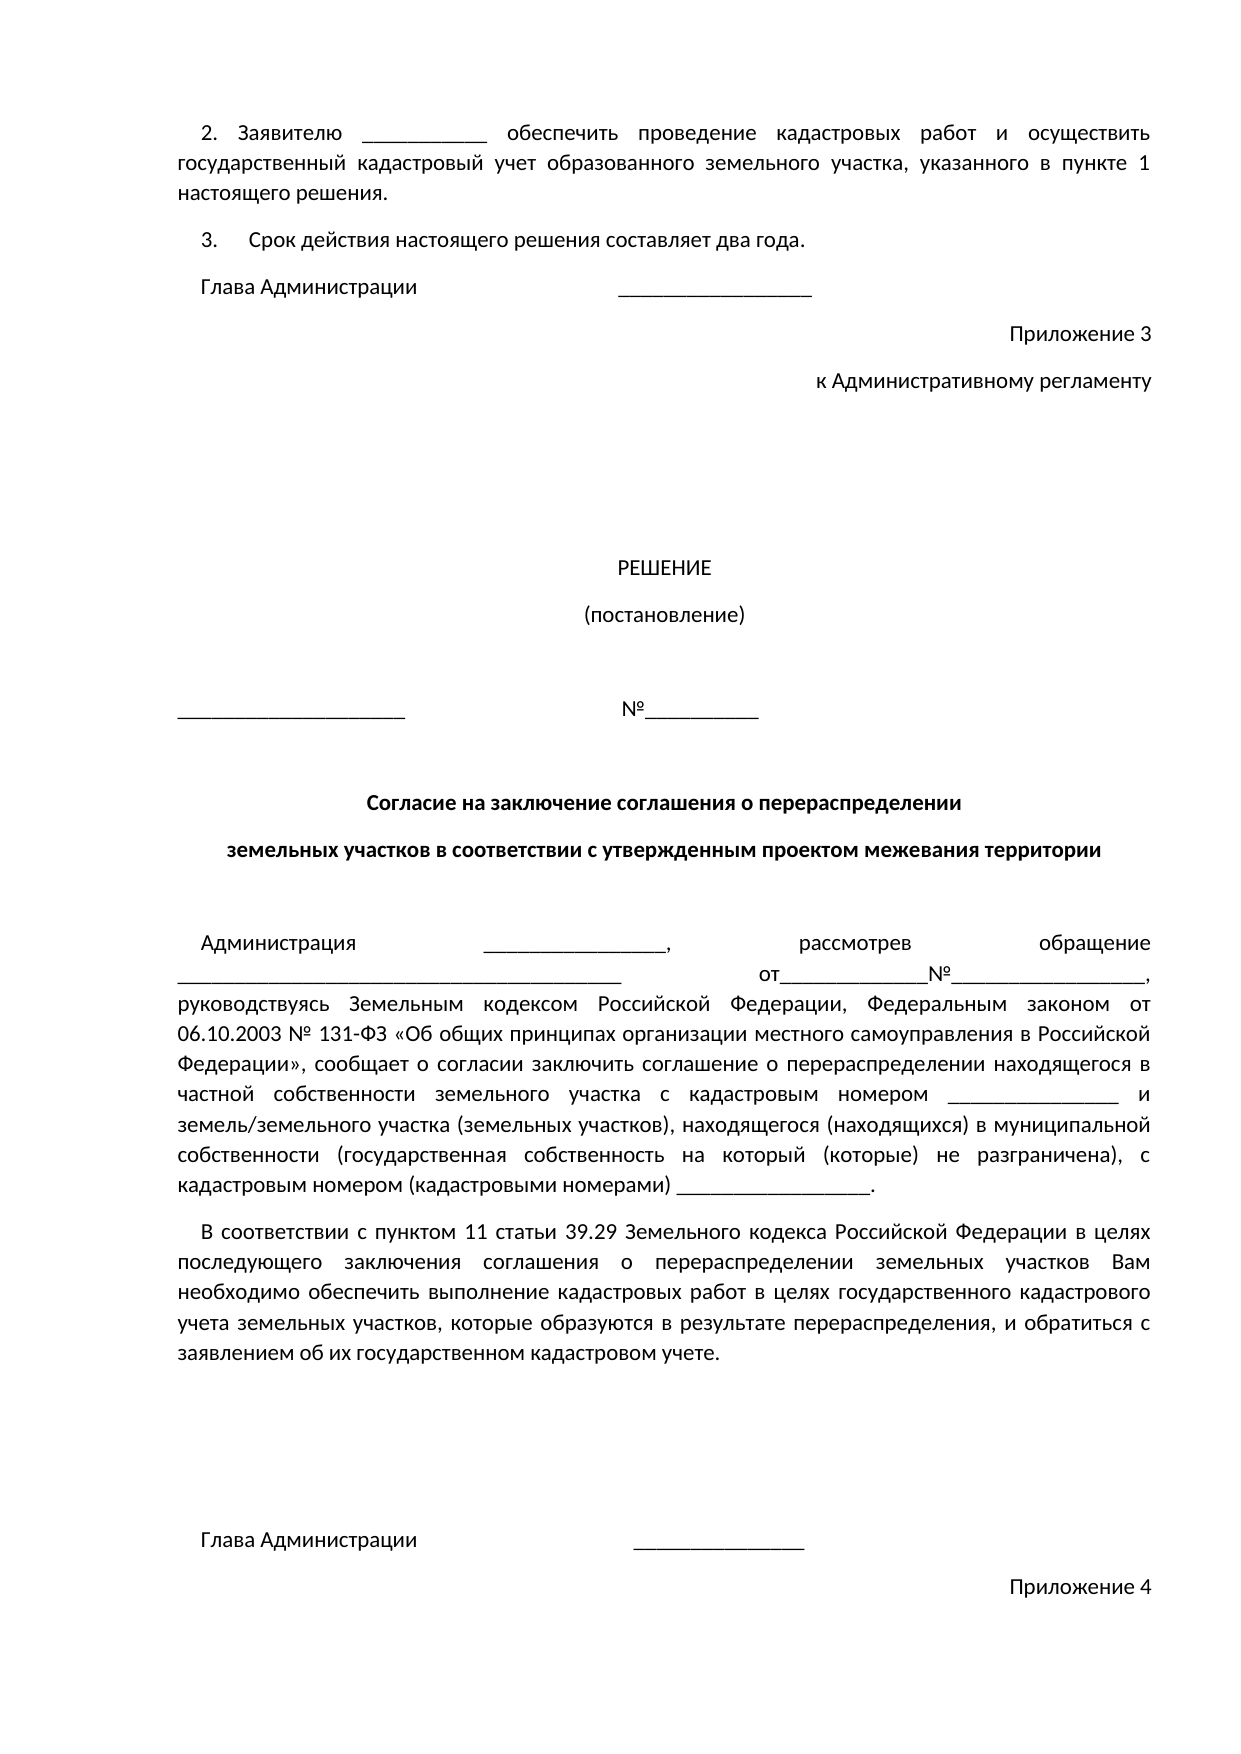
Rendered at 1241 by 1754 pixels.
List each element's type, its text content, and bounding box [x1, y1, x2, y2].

text ____________________ №__________ [177, 694, 1152, 722]
text В соответствии с пунктом 11 статьи 39.29 Земельного кодекса Российской Федерации в целях последующего заключения соглашения о перераспределении земельных участков Вам необходимо обеспечить выполнение кадастровых работ в целях государственного кадастрового учета земельных участков, которые образуются в результате перераспределения, и обратиться с заявлением об их государственном кадастровом учете. [177, 1217, 1152, 1366]
text Приложение 4 [177, 1572, 1152, 1600]
text Приложение 3 [177, 319, 1152, 347]
text Согласие на заключение соглашения о перераспределении [177, 788, 1152, 816]
text РЕШЕНИЕ [177, 553, 1152, 582]
text Глава Администрации _______________ [177, 1525, 1152, 1553]
text Глава Администрации _________________ [177, 272, 1152, 300]
text земельных участков в соответствии с утвержденным проектом межевания территории [177, 835, 1152, 863]
text (постановление) [177, 600, 1152, 628]
text к Административному регламенту [177, 366, 1152, 394]
text Администрация ________________, рассмотрев обращение _______________________________________ от_____________№_________________, руководствуясь Земельным кодексом Российской Федерации, Федеральным законом от 06.10.2003 № 131-ФЗ «Об общих принципах организации местного самоуправления в Российской Федерации», сообщает о согласии заключить соглашение о перераспределении находящегося в частной собственности земельного участка с кадастровым номером _______________ и земель/земельного участка (земельных участков), находящегося (находящихся) в муниципальной собственности (государственная собственность на который (которые) не разграничена), с кадастровым номером (кадастровыми номерами) _________________. [177, 928, 1152, 1198]
text 2. Заявителю ___________ обеспечить проведение кадастровых работ и осуществить государственный кадастровый учет образованного земельного участка, указанного в пункте 1 настоящего решения. [177, 118, 1152, 207]
text 3. Срок действия настоящего решения составляет два года. [177, 225, 1152, 253]
